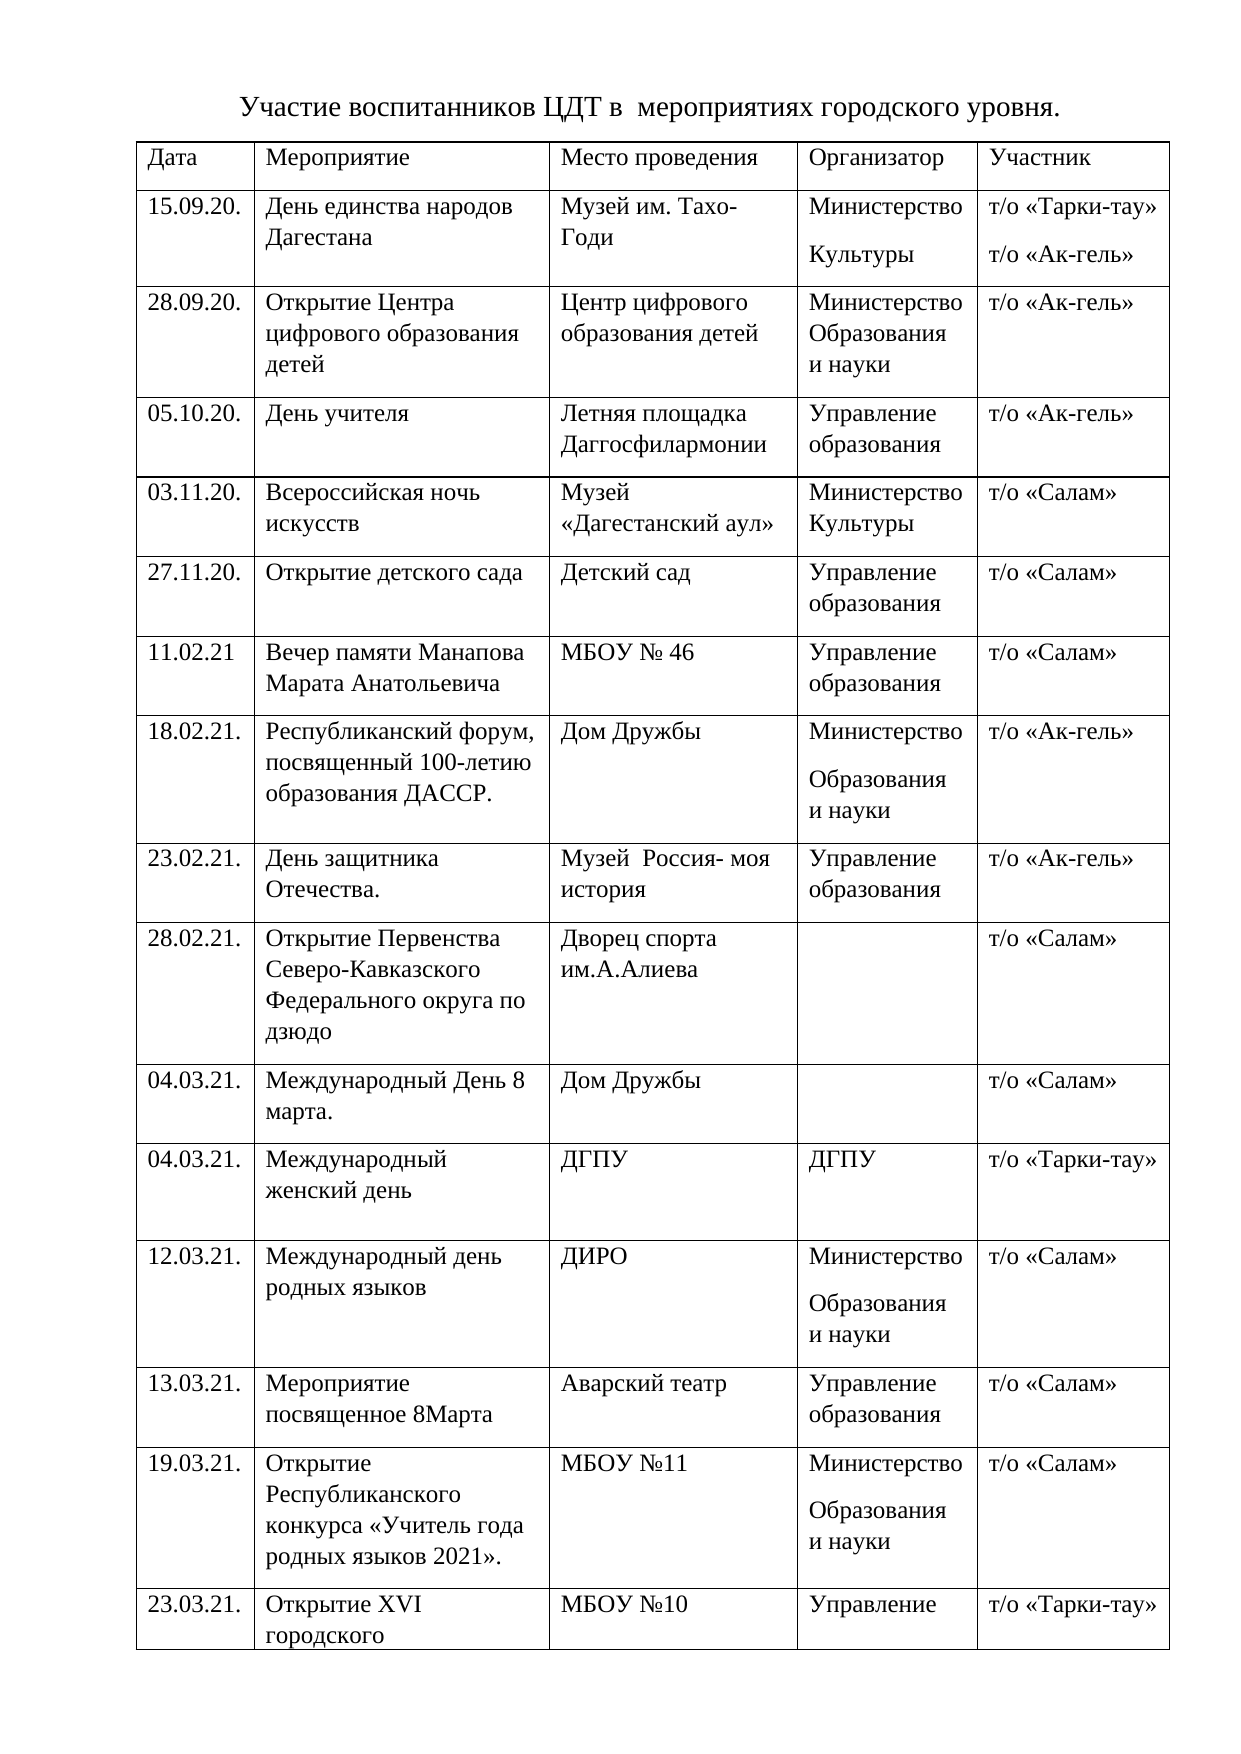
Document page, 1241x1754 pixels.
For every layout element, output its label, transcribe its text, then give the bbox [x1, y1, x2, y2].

table_cell 23.03.21. [137, 1589, 254, 1649]
table_cell 28.09.20. [137, 287, 254, 397]
table_cell т/о «Салам» [978, 637, 1169, 715]
table_cell 19.03.21. [137, 1448, 254, 1588]
table_cell ДГПУ [798, 1144, 977, 1240]
table_cell Министерство Образования и науки [798, 287, 977, 397]
table_cell Министерство Культуры [798, 191, 977, 286]
table_cell т/о «Ак-гель» [978, 844, 1169, 922]
table_cell т/о «Салам» [978, 1065, 1169, 1143]
table_cell т/о «Салам» [978, 1368, 1169, 1447]
table_header Участник [978, 143, 1169, 190]
table_cell Международный день родных языков [255, 1241, 549, 1367]
table_cell т/о «Тарки-тау» т/о «Ак-гель» [978, 191, 1169, 286]
table_cell Дворец спорта им.А.Алиева [550, 923, 797, 1064]
table_cell 18.02.21. [137, 716, 254, 842]
table_cell 23.02.21. [137, 844, 254, 922]
table_cell Управление образования [798, 637, 977, 715]
table_cell Международный День 8 марта. [255, 1065, 549, 1143]
table_cell Музей «Дагестанский аул» [550, 478, 797, 556]
table_cell 05.10.20. [137, 398, 254, 476]
table_cell Центр цифрового образования детей [550, 287, 797, 397]
table_cell ДГПУ [550, 1144, 797, 1240]
table_cell Министерство Культуры [798, 478, 977, 556]
table_cell 28.02.21. [137, 923, 254, 1064]
table_cell Управление образования [798, 844, 977, 922]
table_cell Летняя площадка Даггосфилармонии [550, 398, 797, 476]
table_cell т/о «Тарки-тау» [978, 1144, 1169, 1240]
table_cell т/о «Салам» [978, 1241, 1169, 1367]
table_cell Мероприятие посвященное 8Марта [255, 1368, 549, 1447]
table_cell 04.03.21. [137, 1144, 254, 1240]
table_cell 11.02.21 [137, 637, 254, 715]
table_cell Дом Дружбы [550, 1065, 797, 1143]
table_header Организатор [798, 143, 977, 190]
table_cell 13.03.21. [137, 1368, 254, 1447]
table_cell 12.03.21. [137, 1241, 254, 1367]
table_cell т/о «Ак-гель» [978, 398, 1169, 476]
table_cell День единства народов Дагестана [255, 191, 549, 286]
table_cell Управление образования [798, 557, 977, 636]
table_cell 15.09.20. [137, 191, 254, 286]
table_header Дата [137, 143, 254, 190]
table_cell Вечер памяти Манапова Марата Анатольевича [255, 637, 549, 715]
text Участие воспитанников ЦДТ в мероприятиях городского уровня. [148, 89, 1152, 122]
table_cell Управление образования [798, 398, 977, 476]
table_cell т/о «Салам» [978, 923, 1169, 1064]
table_cell Министерство Образования и науки [798, 1448, 977, 1588]
table_cell ДИРО [550, 1241, 797, 1367]
table_cell [798, 923, 977, 1064]
table_cell [798, 1065, 977, 1143]
table_cell Управление образования [798, 1368, 977, 1447]
table_cell т/о «Ак-гель» [978, 716, 1169, 842]
table_cell МБОУ №11 [550, 1448, 797, 1588]
table_cell Открытие детского сада [255, 557, 549, 636]
table_cell т/о «Тарки-тау» [978, 1589, 1169, 1649]
table_header Место проведения [550, 143, 797, 190]
table_cell т/о «Ак-гель» [978, 287, 1169, 397]
table_cell Открытие Республиканского конкурса «Учитель года родных языков 2021». [255, 1448, 549, 1588]
table_cell Открытие Первенства Северо-Кавказского Федерального округа по дзюдо [255, 923, 549, 1064]
table_cell МБОУ № 46 [550, 637, 797, 715]
table_cell Музей Россия- моя история [550, 844, 797, 922]
table_header Мероприятие [255, 143, 549, 190]
table_cell Международный женский день [255, 1144, 549, 1240]
table_cell 03.11.20. [137, 478, 254, 556]
table_cell т/о «Салам» [978, 478, 1169, 556]
table_cell т/о «Салам» [978, 557, 1169, 636]
table_cell МБОУ №10 [550, 1589, 797, 1649]
table_cell 04.03.21. [137, 1065, 254, 1143]
table_cell Всероссийская ночь искусств [255, 478, 549, 556]
table_cell Открытие Центра цифрового образования детей [255, 287, 549, 397]
table_cell Министерство Образования и науки [798, 1241, 977, 1367]
table_cell т/о «Салам» [978, 1448, 1169, 1588]
table_cell Аварский театр [550, 1368, 797, 1447]
table_cell 27.11.20. [137, 557, 254, 636]
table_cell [255, 1589, 549, 1649]
table_cell Республиканский форум, посвященный 100-летию образования ДАССР. [255, 716, 549, 842]
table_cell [798, 1589, 977, 1649]
table_cell День защитника Отечества. [255, 844, 549, 922]
table_cell День учителя [255, 398, 549, 476]
table_cell Министерство Образования и науки [798, 716, 977, 842]
table_cell Детский сад [550, 557, 797, 636]
table_cell Музей им. Тахо-Годи [550, 191, 797, 286]
table_cell Дом Дружбы [550, 716, 797, 842]
